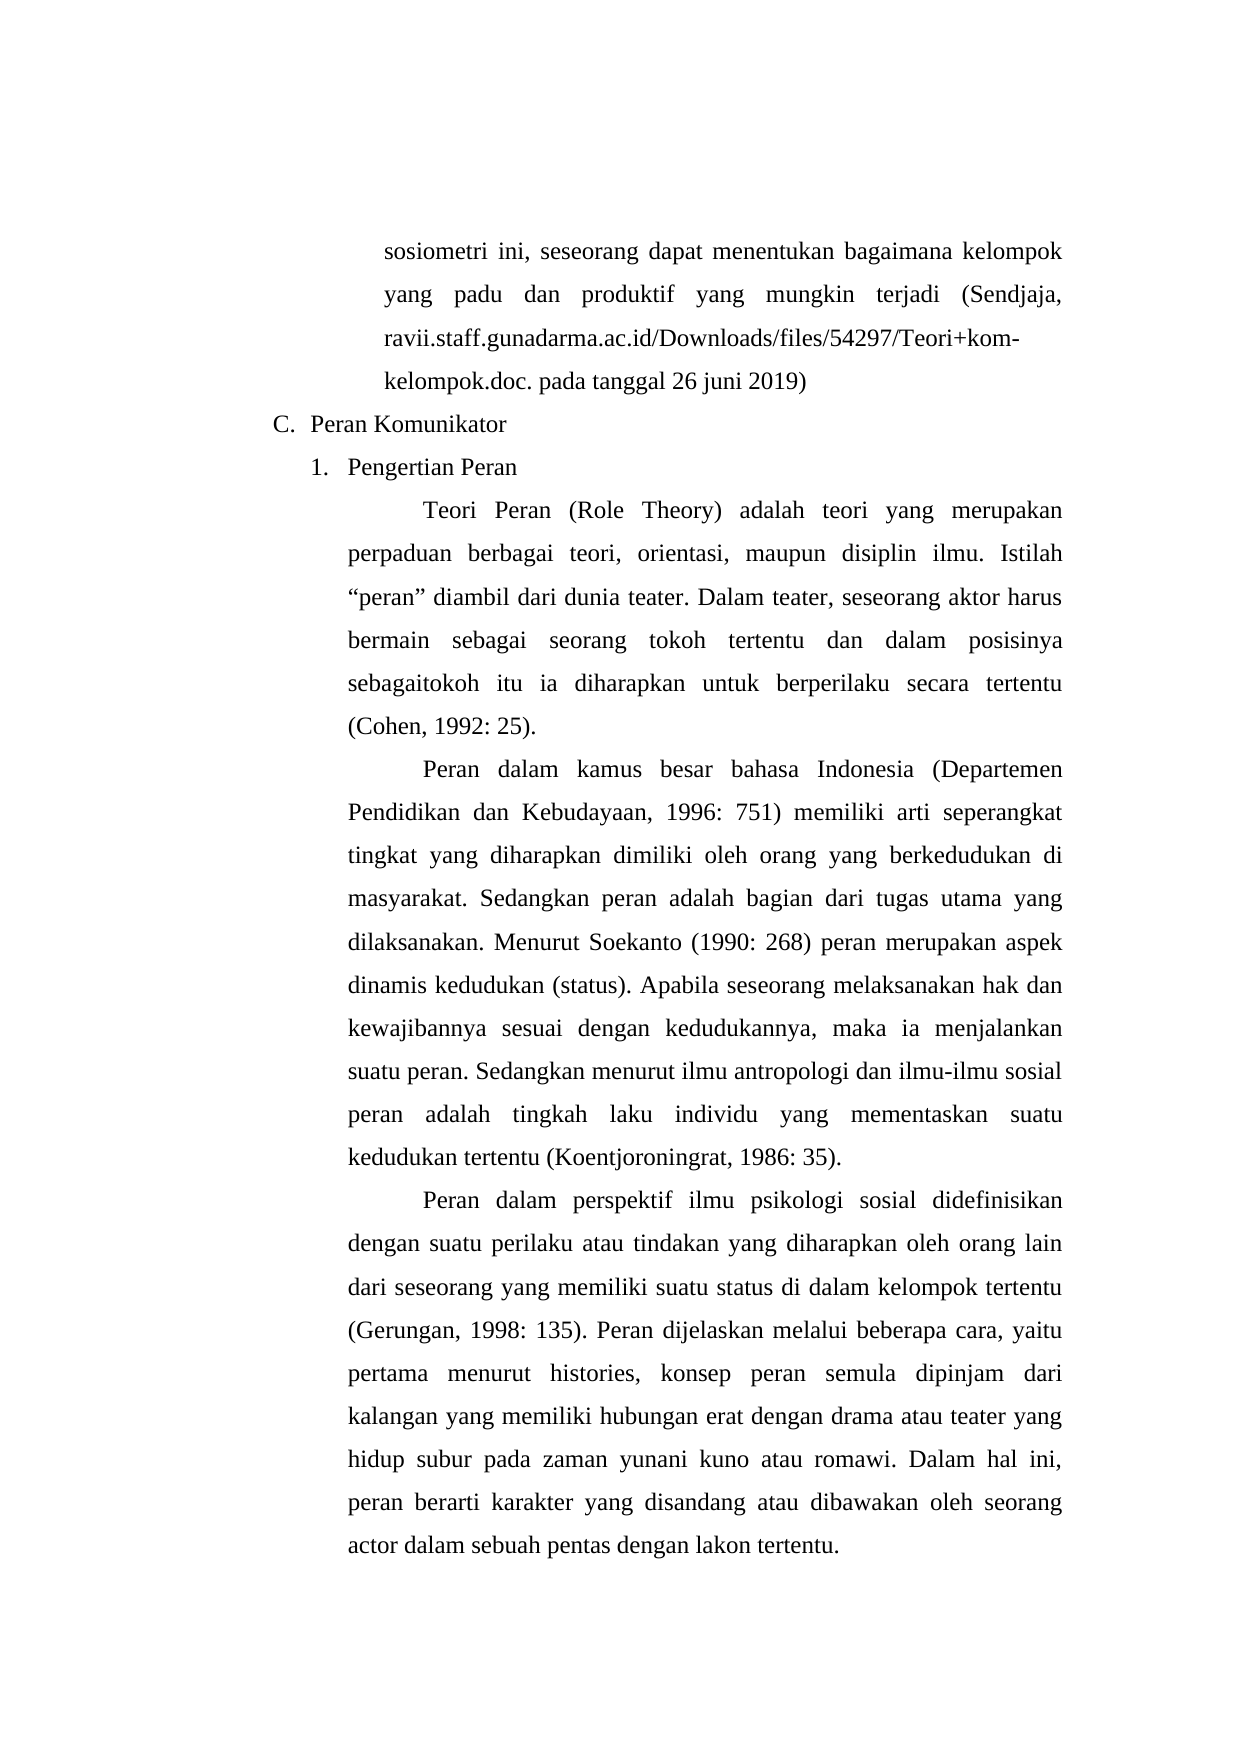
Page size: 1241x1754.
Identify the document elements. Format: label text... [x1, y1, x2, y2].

text Peran dalam kamus besar bahasa Indonesia (Departemen Pendidikan dan Kebudayaan, 1996: 751) memiliki arti seperangkat tingkat yang diharapkan dimiliki oleh orang yang berkedudukan di masyarakat. Sedangkan peran adalah bagian dari tugas utama yang dilaksanakan. Menurut Soekanto (1990: 268) peran merupakan aspek dinamis kedudukan (status). Apabila seseorang melaksanakan hak dan kewajibannya sesuai dengan kedudukannya, maka ia menjalankan suatu peran. Sedangkan menurut ilmu antropologi dan ilmu-ilmu sosial peran adalah tingkah laku individu yang mementaskan suatu kedudukan tertentu (Koentjoroningrat, 1986: 35). [348, 754, 1063, 1171]
list Pengertian Peran [310, 452, 1063, 481]
text Peran dalam perspektif ilmu psikologi sosial didefinisikan dengan suatu perilaku atau tindakan yang diharapkan oleh orang lain dari seseorang yang memiliki suatu status di dalam kelompok tertentu (Gerungan, 1998: 135). Peran dijelaskan melalui beberapa cara, yaitu pertama menurut histories, konsep peran semula dipinjam dari kalangan yang memiliki hubungan erat dengan drama atau teater yang hidup subur pada zaman yunani kuno atau romawi. Dalam hal ini, peran berarti karakter yang disandang atau dibawakan oleh seorang actor dalam sebuah pentas dengan lakon tertentu. [348, 1185, 1063, 1559]
list Peran Komunikator [273, 409, 1063, 438]
text Teori Peran (Role Theory) adalah teori yang merupakan perpaduan berbagai teori, orientasi, maupun disiplin ilmu. Istilah “peran” diambil dari dunia teater. Dalam teater, seseorang aktor harus bermain sebagai seorang tokoh tertentu dan dalam posisinya sebagaitokoh itu ia diharapkan untuk berperilaku secara tertentu (Cohen, 1992: 25). [348, 495, 1063, 740]
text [384, 236, 1063, 395]
